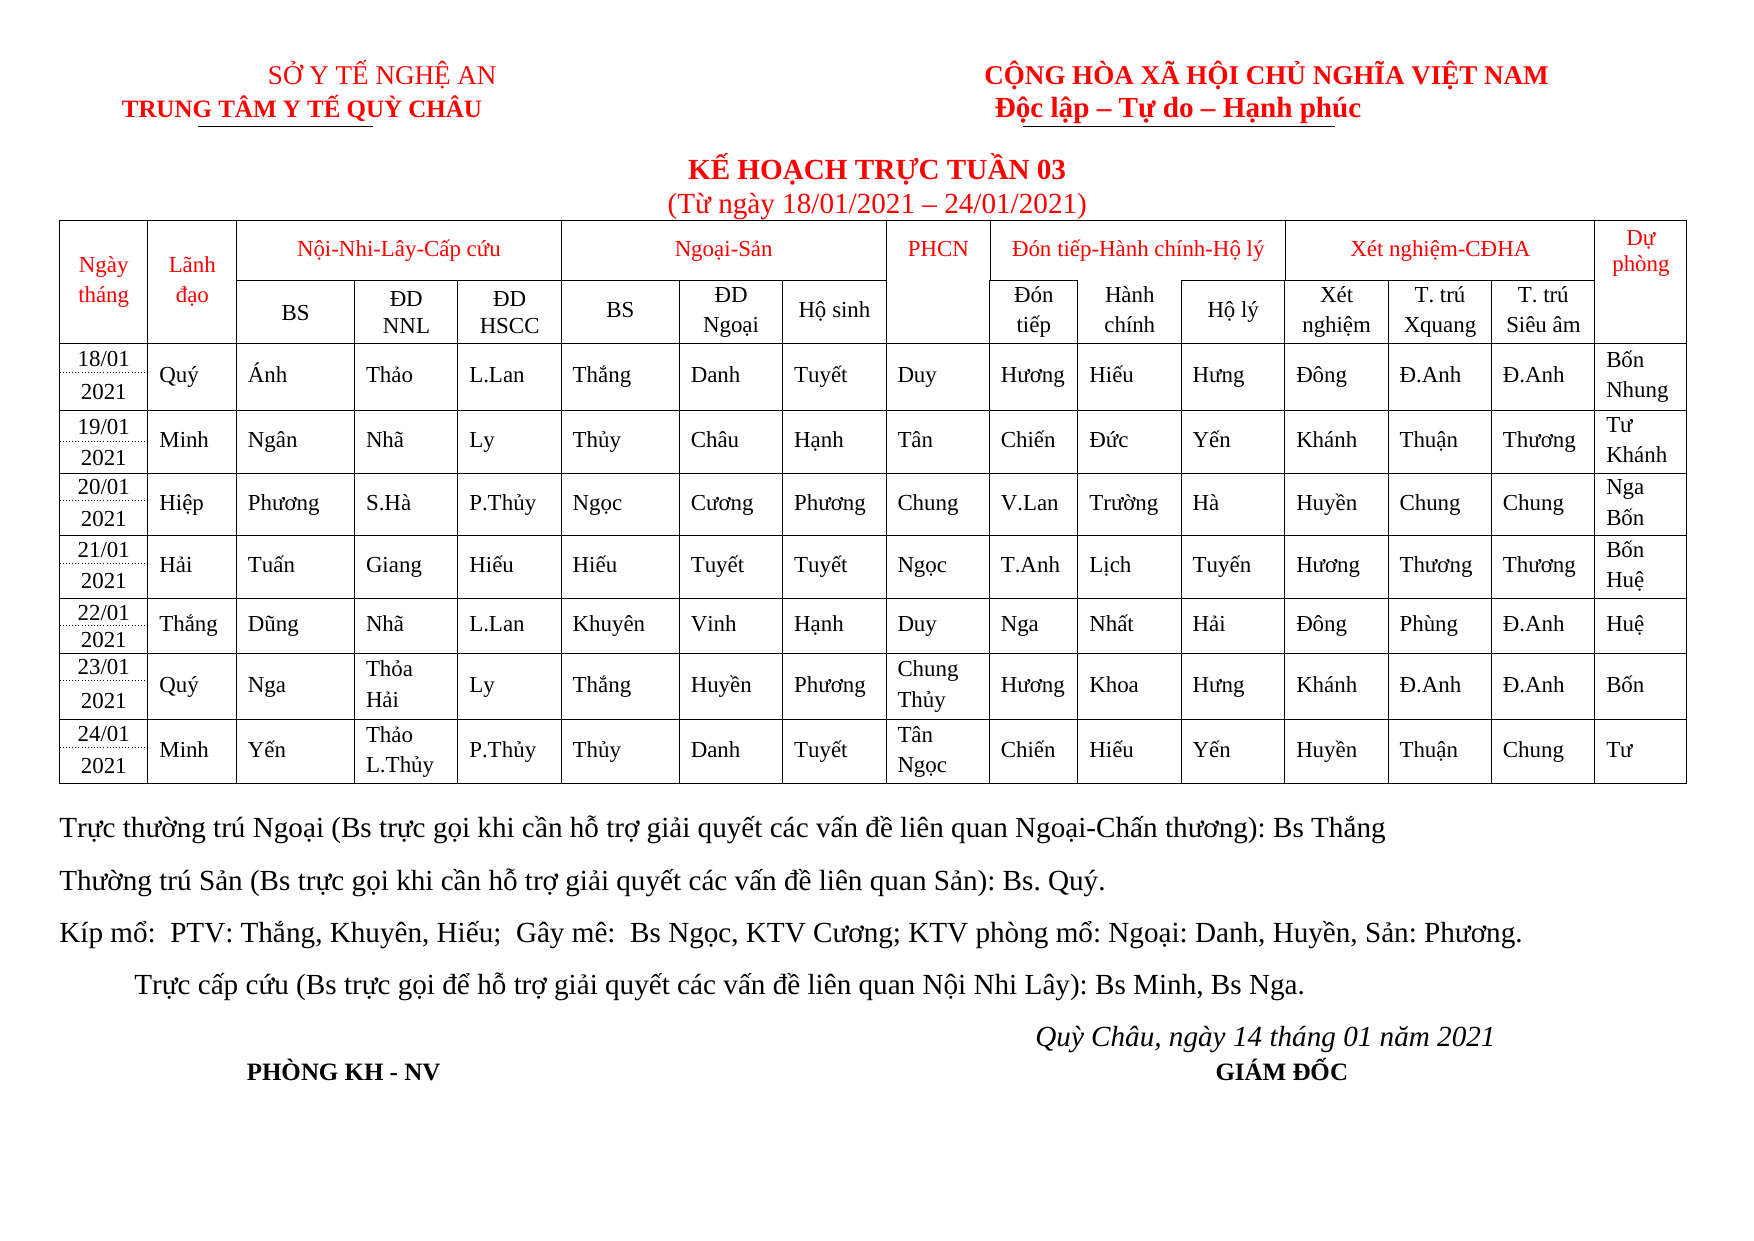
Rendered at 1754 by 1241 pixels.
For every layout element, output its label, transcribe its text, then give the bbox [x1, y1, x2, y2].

table_cell Thương [1389, 536, 1491, 598]
table_cell Tư [1595, 720, 1686, 783]
table_cell Hộ sinh [783, 281, 886, 343]
text Kíp mổ: PTV: Thắng, Khuyên, Hiếu; Gây mê: Bs Ngọc, KTV Cương; KTV phòng mổ: Ngoại: Danh, Huyền, Sản: Phương. [59, 900, 1695, 952]
table_cell 2021 [60, 500, 147, 535]
table_cell Thỏa Hải [355, 654, 457, 719]
text Trực cấp cứu (Bs trực gọi để hỗ trợ giải quyết các vấn đề liên quan Nội Nhi Lây): Bs Minh, Bs Nga. Quỳ Châu, ngày 14 tháng 01 năm 2021 [59, 952, 1695, 1057]
text TRUNG TÂM Y TẾ QUỲ CHÂU Độc lập – Tự do – Hạnh phúc [59, 90, 1695, 124]
table_cell Tân [887, 411, 989, 472]
table_cell Ly [458, 411, 561, 472]
table_cell Ngọc [562, 474, 679, 535]
table_cell Ánh [237, 344, 354, 410]
table_cell L.Lan [458, 599, 561, 652]
table_cell Đông [1285, 599, 1388, 652]
table_cell Hải [148, 536, 236, 598]
table_cell Thương [1492, 411, 1594, 472]
text PHÒNG KH - NV GIÁM ĐỐC [59, 1057, 1695, 1085]
table_cell Hà [1182, 474, 1284, 535]
table_header PHCN [887, 221, 990, 280]
table_cell Dũng [237, 599, 354, 652]
table_cell L.Lan [458, 344, 561, 410]
table_cell BS [237, 281, 354, 343]
table_cell ĐD Ngoại [680, 281, 782, 343]
text KẾ HOẠCH TRỰC TUẦN 03 [59, 152, 1695, 186]
table_cell T. trú Siêu âm [1492, 281, 1594, 343]
table_cell Khánh [1285, 654, 1388, 719]
table_cell 2021 [60, 441, 147, 472]
table_cell Chung [1492, 720, 1594, 783]
table_cell Vinh [680, 599, 782, 652]
table_cell BS [562, 281, 679, 343]
text Thường trú Sản (Bs trực gọi khi cần hỗ trợ giải quyết các vấn đề liên quan Sản): Bs. Quý. [59, 848, 1695, 900]
table_cell Thủy [562, 411, 679, 472]
table_cell Trường [1078, 474, 1181, 535]
table_cell Đức [1078, 411, 1181, 472]
table_cell Hạnh [783, 411, 886, 472]
table_cell 20/01 [60, 474, 147, 500]
table_cell Châu [680, 411, 782, 472]
table_cell 24/01 [60, 720, 147, 747]
table_cell Yến [237, 720, 354, 783]
table_cell 2021 [60, 372, 147, 410]
table_cell Lịch [1078, 536, 1181, 598]
table_cell Hương [990, 654, 1077, 719]
table_cell 21/01 [60, 536, 147, 562]
table_cell Tuyết [783, 344, 886, 410]
table_cell Chung [887, 474, 989, 535]
table_cell Nhã [355, 411, 457, 472]
table_cell Nhất [1078, 599, 1181, 652]
table_cell S.Hà [355, 474, 457, 535]
table_header Dự phòng [1595, 221, 1686, 280]
table_cell Ngân [237, 411, 354, 472]
table_cell P.Thủy [458, 720, 561, 783]
table_cell Tuyết [783, 536, 886, 598]
table_cell 2021 [60, 563, 147, 598]
text Trực thường trú Ngoại (Bs trực gọi khi cần hỗ trợ giải quyết các vấn đề liên quan Ngoại-Chấn thương): Bs Thắng [59, 796, 1695, 848]
table_cell T.Anh [990, 536, 1077, 598]
table_cell Đ.Anh [1492, 344, 1594, 410]
table_header Xét nghiệm-CĐHA [1286, 221, 1594, 280]
table_cell Thắng [562, 344, 679, 410]
table_cell Tư Khánh [1595, 411, 1686, 472]
table_cell Danh [680, 344, 782, 410]
table_cell Thảo [355, 344, 457, 410]
table_cell Duy [887, 344, 989, 410]
table_cell Hưng [1182, 344, 1284, 410]
table_cell Thương [1492, 536, 1594, 598]
table_cell Bốn Nhung [1595, 344, 1686, 410]
table_header Ngoại-Sản [562, 221, 886, 280]
table_cell Cương [680, 474, 782, 535]
table_cell Minh [148, 411, 236, 472]
table_cell Bốn Huệ [1595, 536, 1686, 598]
table_cell Tuyết [680, 536, 782, 598]
table_cell Minh [148, 720, 236, 783]
table_cell Tuấn [237, 536, 354, 598]
table_cell P.Thủy [458, 474, 561, 535]
table_cell Bốn [1595, 654, 1686, 719]
table_cell Hiếu [562, 536, 679, 598]
table_header Đón tiếp-Hành chính-Hộ lý [991, 221, 1285, 280]
table_cell Phương [783, 654, 886, 719]
table_cell 19/01 [60, 411, 147, 441]
table_cell Nga [990, 599, 1077, 652]
table_cell T. trú Xquang [1389, 281, 1491, 343]
table_cell Thảo L.Thủy [355, 720, 457, 783]
table_cell 22/01 [60, 599, 147, 625]
table_cell Hiệp [148, 474, 236, 535]
table_header Ngày tháng [60, 221, 147, 343]
table_cell Quý [148, 654, 236, 719]
table_cell Hành chính [1078, 280, 1181, 343]
table_cell Ly [458, 654, 561, 719]
table_cell Thủy [562, 720, 679, 783]
table_cell 2021 [60, 747, 147, 783]
table_cell Danh [680, 720, 782, 783]
table_cell Yến [1182, 411, 1284, 472]
table_cell 23/01 [60, 654, 147, 680]
table_cell Nga Bốn [1595, 474, 1686, 535]
table_cell 18/01 [60, 344, 147, 372]
table_cell Ngọc [887, 536, 989, 598]
table_cell Hưng [1182, 654, 1284, 719]
table_cell Tuyến [1182, 536, 1284, 598]
table_cell Hương [990, 344, 1077, 410]
table_cell Khuyên [562, 599, 679, 652]
table_cell Phương [237, 474, 354, 535]
table_cell Khoa [1078, 654, 1181, 719]
table_cell Hạnh [783, 599, 886, 652]
table_cell Thuận [1389, 720, 1491, 783]
table_cell Phương [783, 474, 886, 535]
table_cell Đón tiếp [990, 281, 1077, 343]
table_cell Chung [1492, 474, 1594, 535]
table_cell Đ.Anh [1492, 654, 1594, 719]
table_cell Yến [1182, 720, 1284, 783]
table_cell Thắng [148, 599, 236, 652]
table_cell ĐD NNL [355, 281, 457, 343]
table_cell Duy [887, 599, 989, 652]
table_cell Huyền [1285, 474, 1388, 535]
table_cell Huyền [680, 654, 782, 719]
table_cell Hiếu [1078, 720, 1181, 783]
table_header Nội-Nhi-Lây-Cấp cứu [237, 221, 561, 280]
table_cell Phùng [1389, 599, 1491, 652]
table_cell Huyền [1285, 720, 1388, 783]
table_header Lãnh đạo [148, 221, 236, 343]
table_cell Đ.Anh [1492, 599, 1594, 652]
table_cell ĐD HSCC [458, 281, 561, 343]
table_cell Xét nghiệm [1285, 281, 1388, 343]
table_cell Hải [1182, 599, 1284, 652]
table_cell Quý [148, 344, 236, 410]
table_cell Chung Thủy [887, 654, 989, 719]
table_cell Hiếu [1078, 344, 1181, 410]
table_cell Hương [1285, 536, 1388, 598]
table_cell 2021 [60, 625, 147, 652]
table_cell [887, 280, 989, 343]
table_cell [1595, 280, 1686, 343]
table_cell Tân Ngọc [887, 720, 989, 783]
table_cell Khánh [1285, 411, 1388, 472]
table_cell Hiếu [458, 536, 561, 598]
table_cell Thắng [562, 654, 679, 719]
text SỞ Y TẾ NGHỆ AN CỘNG HÒA XÃ HỘI CHỦ NGHĨA VIỆT NAM [59, 59, 1695, 90]
table_cell Tuyết [783, 720, 886, 783]
table_cell Hộ lý [1182, 281, 1284, 343]
table_cell Đ.Anh [1389, 654, 1491, 719]
table_cell Chiến [990, 720, 1077, 783]
table_cell Đông [1285, 344, 1388, 410]
table_cell Nga [237, 654, 354, 719]
table_cell V.Lan [990, 474, 1077, 535]
table_cell 2021 [60, 680, 147, 719]
text (Từ ngày 18/01/2021 – 24/01/2021) [59, 186, 1695, 219]
table_cell Chiến [990, 411, 1077, 472]
table_cell Chung [1389, 474, 1491, 535]
table_cell Giang [355, 536, 457, 598]
table_cell Nhã [355, 599, 457, 652]
table_cell Đ.Anh [1389, 344, 1491, 410]
table_cell Thuận [1389, 411, 1491, 472]
table_cell Huệ [1595, 599, 1686, 652]
